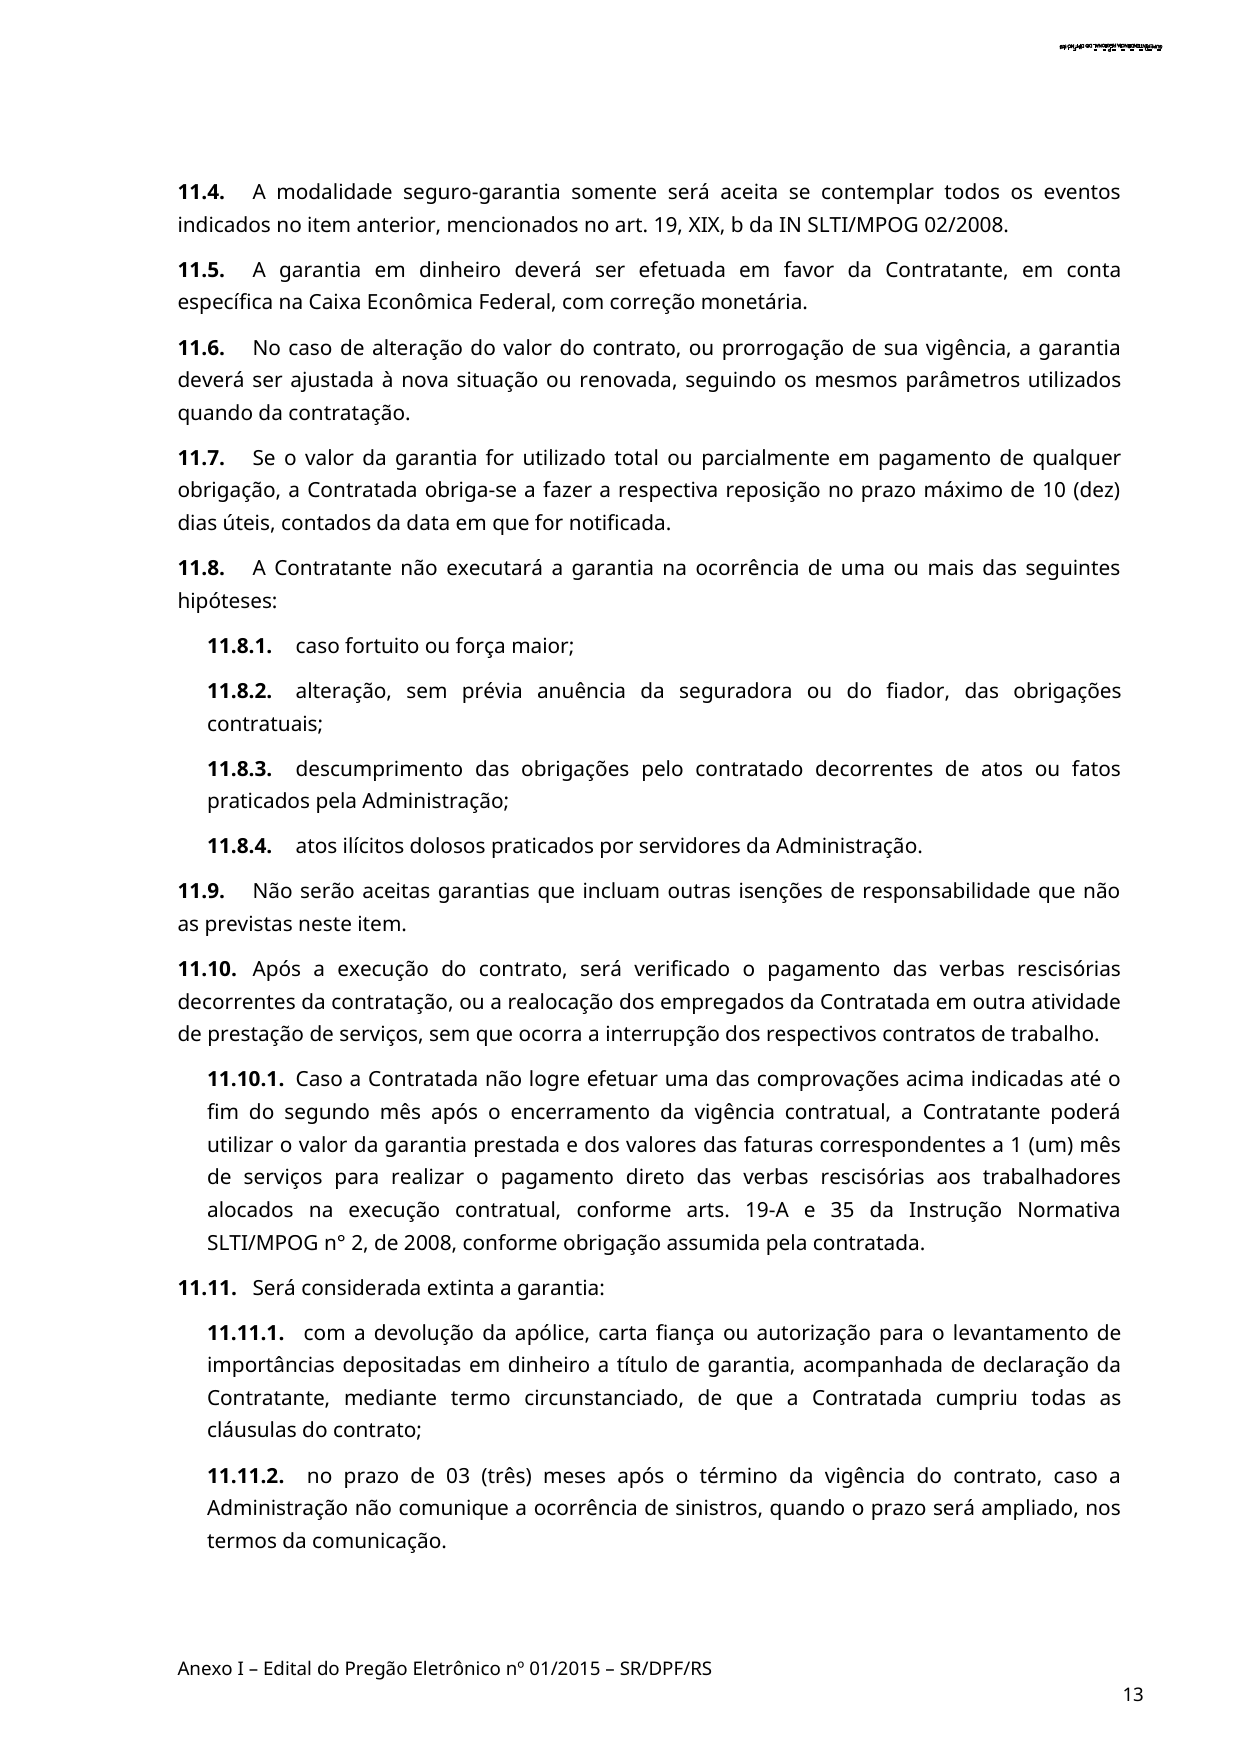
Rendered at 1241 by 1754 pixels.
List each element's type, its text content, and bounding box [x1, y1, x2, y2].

list A modalidade seguro-garantia somente será aceita se contemplar todos os eventos indicados no item anterior, mencionados no art. 19, XIX, b da IN SLTI/MPOG 02/2008. [177, 177, 1122, 238]
list caso fortuito ou força maior; [207, 631, 1122, 659]
list Não serão aceitas garantias que incluam outras isenções de responsabilidade que não as previstas neste item. [177, 877, 1122, 938]
list com a devolução da apólice, carta fiança ou autorização para o levantamento de importâncias depositadas em dinheiro a título de garantia, acompanhada de declaração da Contratante, mediante termo circunstanciado, de que a Contratada cumpriu todas as cláusulas do contrato; [207, 1318, 1122, 1444]
list No caso de alteração do valor do contrato, ou prorrogação de sua vigência, a garantia deverá ser ajustada à nova situação ou renovada, seguindo os mesmos parâmetros utilizados quando da contratação. [177, 333, 1122, 426]
list alteração, sem prévia anuência da seguradora ou do fiador, das obrigações contratuais; [207, 676, 1122, 737]
list descumprimento das obrigações pelo contratado decorrentes de atos ou fatos praticados pela Administração; [207, 754, 1122, 815]
list Se o valor da garantia for utilizado total ou parcialmente em pagamento de qualquer obrigação, a Contratada obriga-se a fazer a respectiva reposição no prazo máximo de 10 (dez) dias úteis, contados da data em que for notificada. [177, 443, 1122, 537]
list Caso a Contratada não logre efetuar uma das comprovações acima indicadas até o fim do segundo mês após o encerramento da vigência contratual, a Contratante poderá utilizar o valor da garantia prestada e dos valores das faturas correspondentes a 1 (um) mês de serviços para realizar o pagamento direto das verbas rescisórias aos trabalhadores alocados na execução contratual, conforme arts. 19-A e 35 da Instrução Normativa SLTI/MPOG n° 2, de 2008, conforme obrigação assumida pela contratada. [207, 1064, 1122, 1256]
list A garantia em dinheiro deverá ser efetuada em favor da Contratante, em conta específica na Caixa Econômica Federal, com correção monetária. [177, 255, 1122, 316]
list Será considerada extinta a garantia: [177, 1273, 1122, 1301]
list atos ilícitos dolosos praticados por servidores da Administração. [207, 831, 1122, 860]
list A Contratante não executará a garantia na ocorrência de uma ou mais das seguintes hipóteses: [177, 553, 1122, 614]
list Após a execução do contrato, será verificado o pagamento das verbas rescisórias decorrentes da contratação, ou a realocação dos empregados da Contratada em outra atividade de prestação de serviços, sem que ocorra a interrupção dos respectivos contratos de trabalho. [177, 954, 1122, 1048]
list no prazo de 03 (três) meses após o término da vigência do contrato, caso a Administração não comunique a ocorrência de sinistros, quando o prazo será ampliado, nos termos da comunicação. [207, 1461, 1122, 1554]
